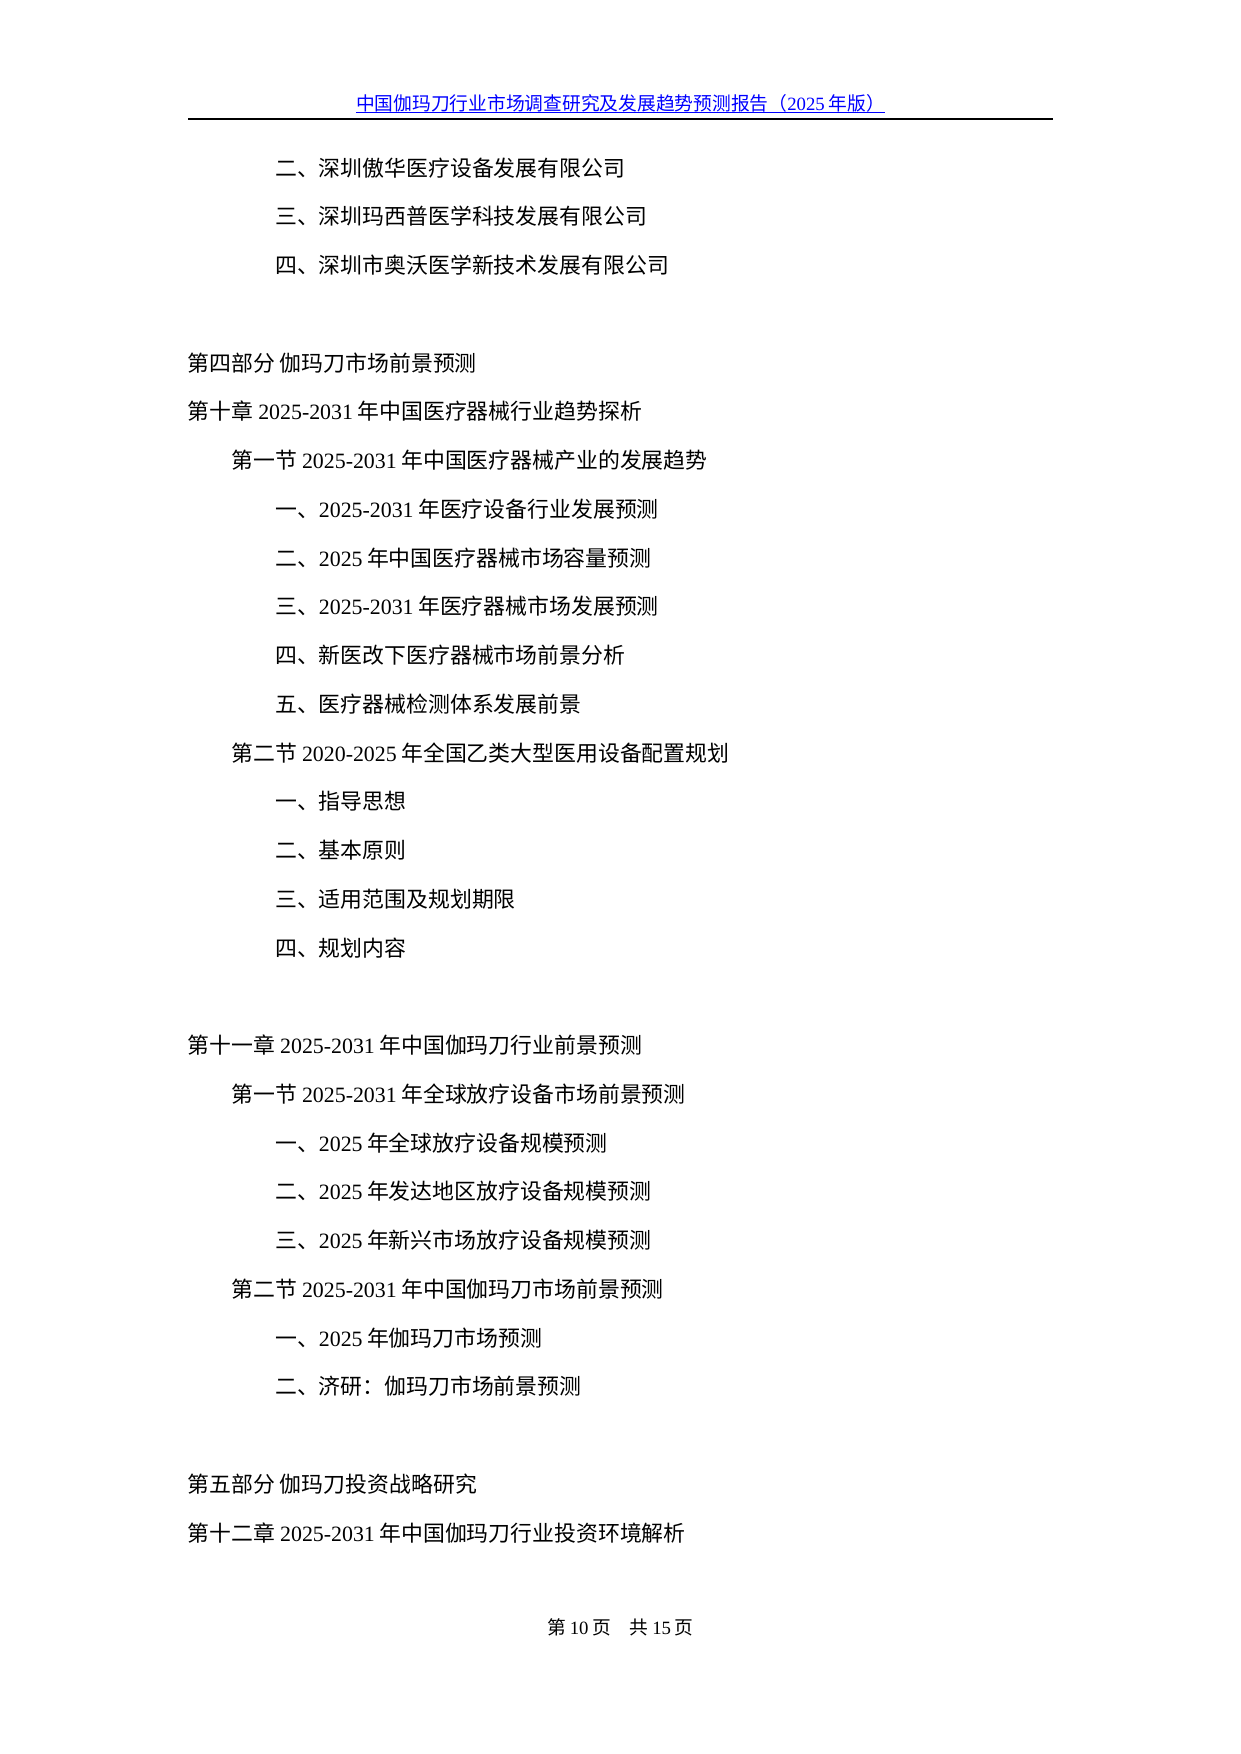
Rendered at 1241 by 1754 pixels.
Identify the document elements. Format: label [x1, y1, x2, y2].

text [187, 150, 1053, 1548]
